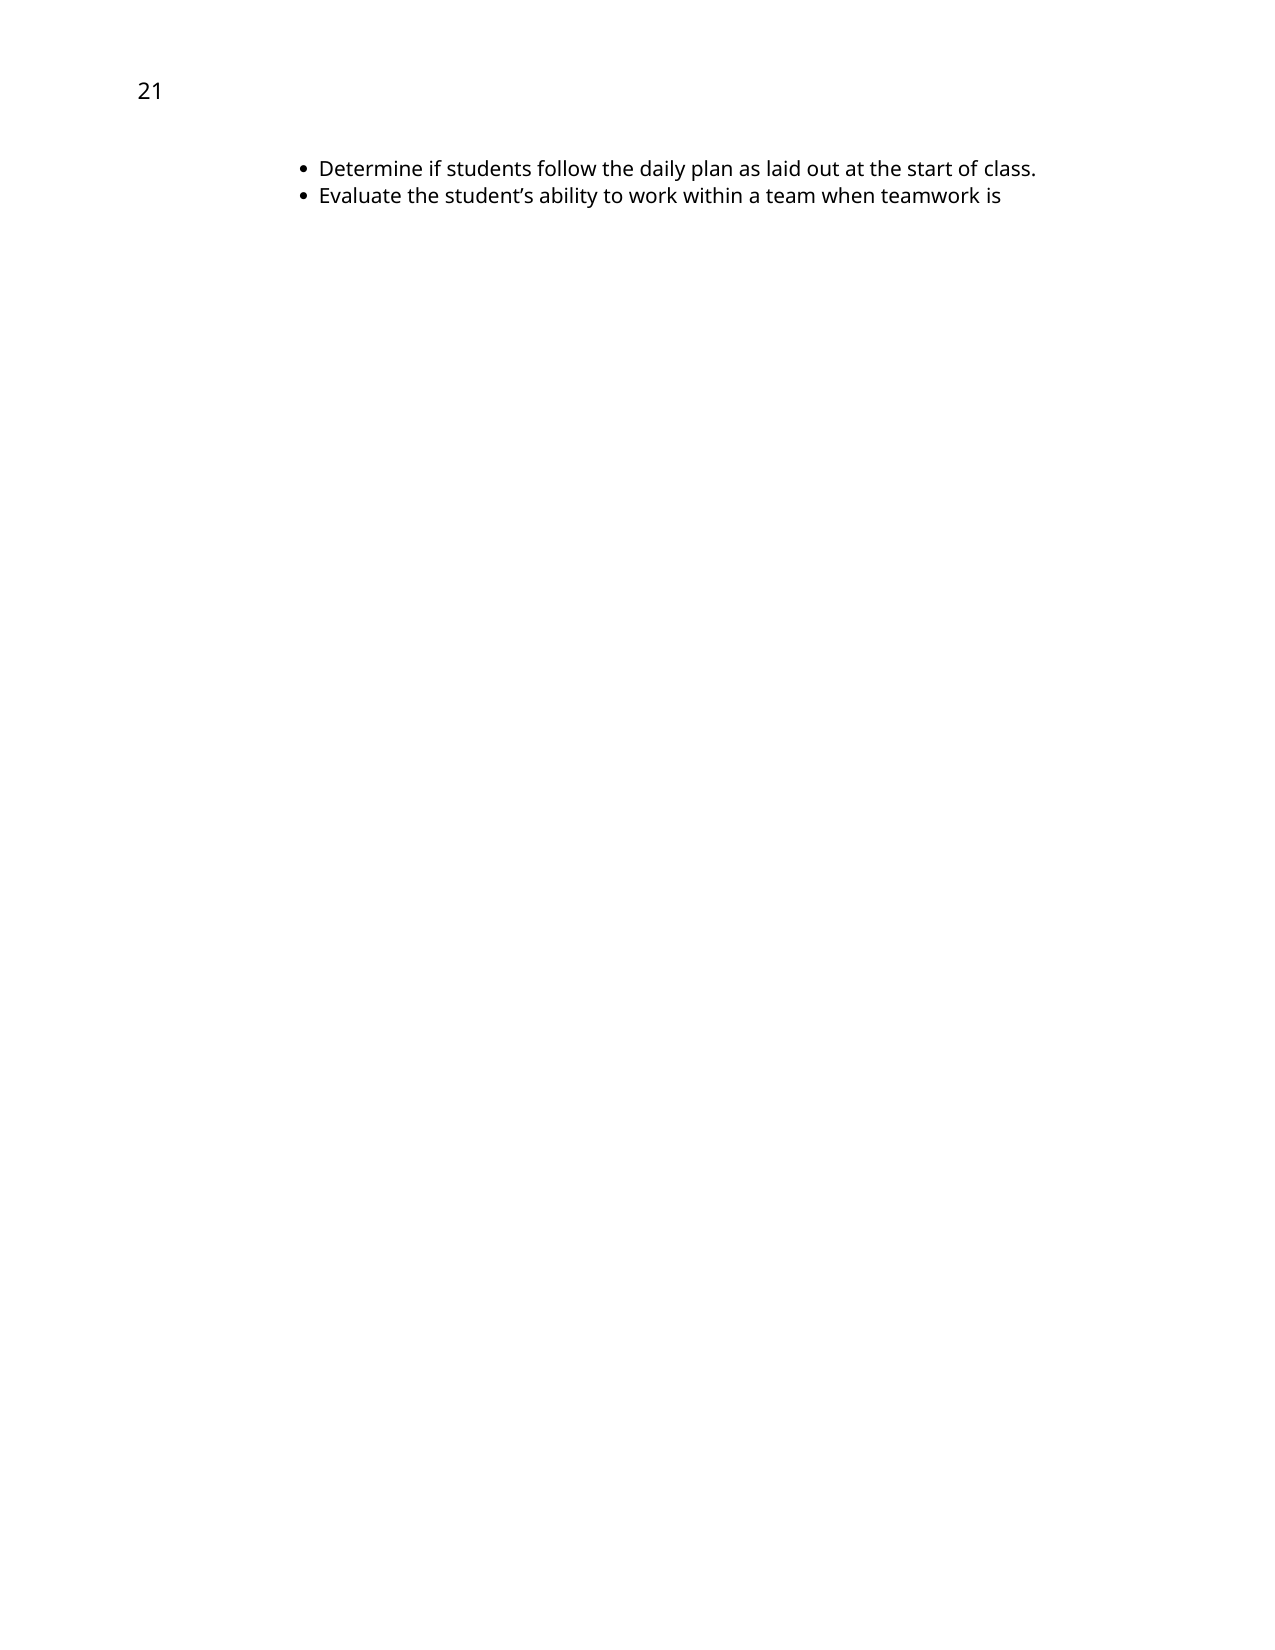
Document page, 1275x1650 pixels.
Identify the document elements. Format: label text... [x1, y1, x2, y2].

list Determine if students follow the daily plan as laid out at the start of class. [300, 156, 1135, 182]
list Evaluate the student’s ability to work within a team when teamwork is [300, 182, 1135, 210]
